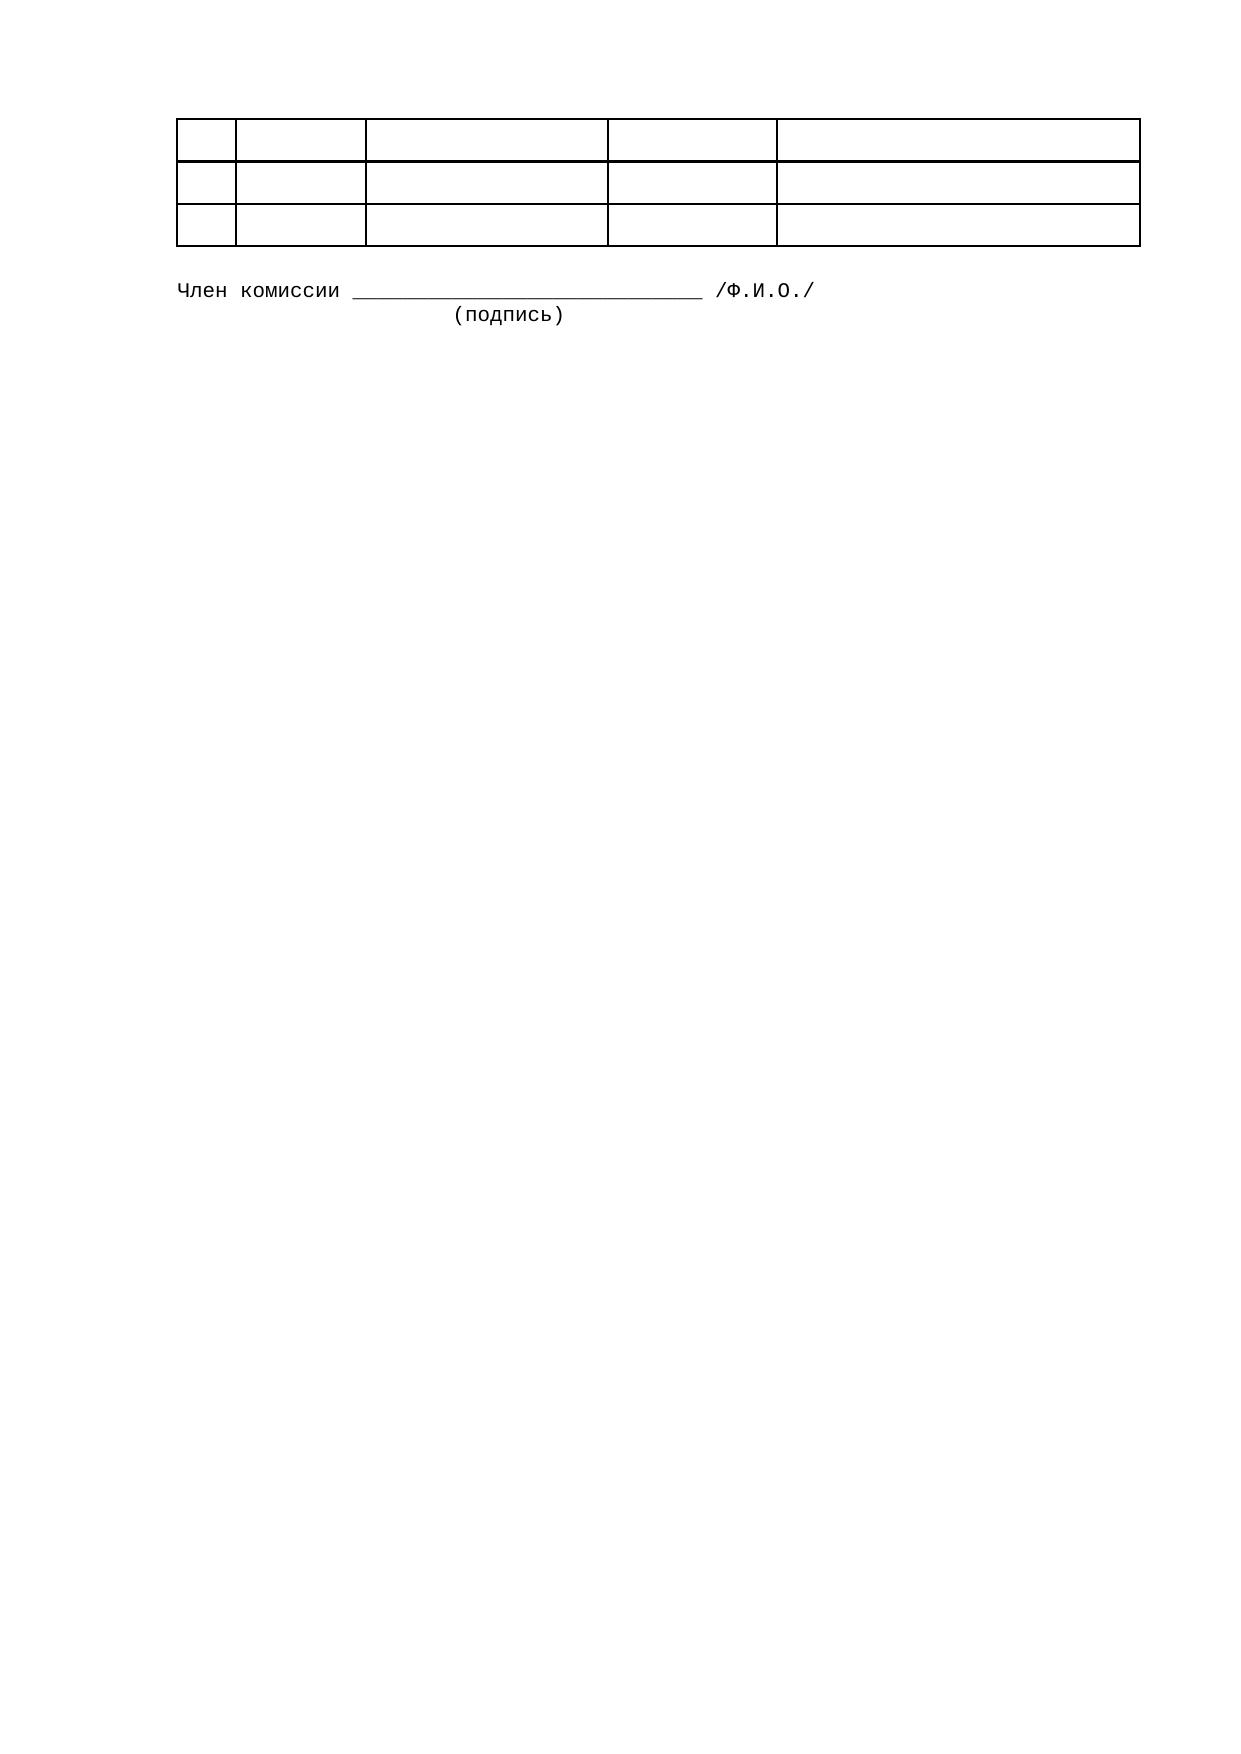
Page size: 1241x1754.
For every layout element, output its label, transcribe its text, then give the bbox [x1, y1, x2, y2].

table_cell [609, 120, 776, 160]
table_cell [178, 120, 235, 160]
table_cell [778, 163, 1139, 202]
table_cell [178, 205, 235, 245]
table_cell [367, 205, 607, 245]
table_cell [778, 120, 1139, 160]
table_cell [778, 205, 1139, 245]
table_cell [237, 120, 365, 160]
table_cell [609, 205, 776, 245]
table_cell [237, 163, 365, 202]
table_cell [367, 163, 607, 202]
table_cell [609, 163, 776, 202]
table_cell [367, 120, 607, 160]
table_cell [237, 205, 365, 245]
text Член комиссии ____________________________ /Ф.И.О./ [177, 280, 1152, 304]
table_cell [178, 163, 235, 202]
text (подпись) [177, 304, 1152, 328]
